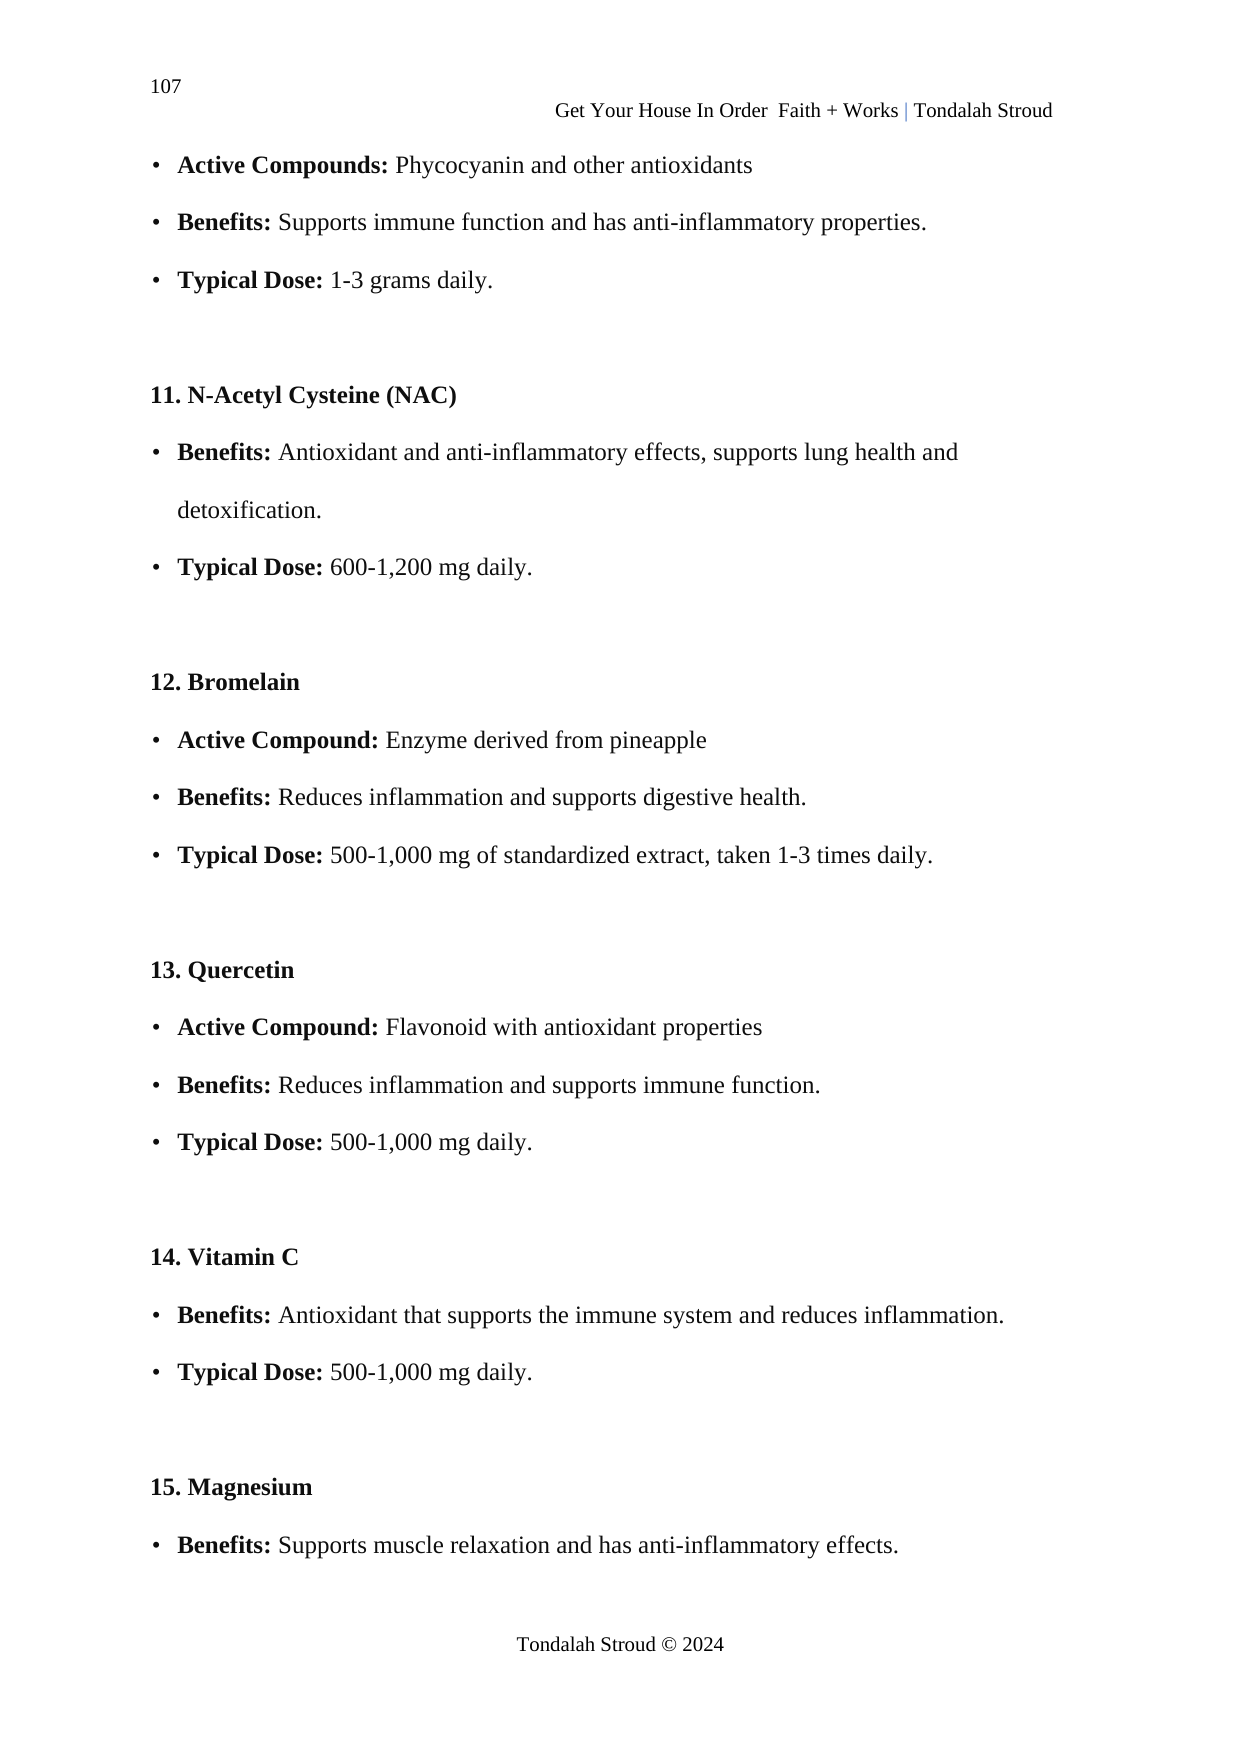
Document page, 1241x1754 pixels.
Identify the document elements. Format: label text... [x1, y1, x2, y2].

text • Benefits: Supports muscle relaxation and has anti-inflammatory effects. [150, 1530, 1090, 1559]
text • Benefits: Antioxidant that supports the immune system and reduces inflammation. [150, 1300, 1090, 1329]
text 12. Bromelain [150, 667, 1090, 696]
text 11. N-Acetyl Cysteine (NAC) [150, 380, 1090, 409]
text • Benefits: Reduces inflammation and supports digestive health. [150, 782, 1090, 811]
text • Active Compound: Enzyme derived from pineapple [150, 725, 1090, 754]
text • Benefits: Reduces inflammation and supports immune function. [150, 1070, 1090, 1099]
text • Active Compound: Flavonoid with antioxidant properties [150, 1012, 1090, 1041]
text 15. Magnesium [150, 1472, 1090, 1501]
text • Typical Dose: 500-1,000 mg daily. [150, 1357, 1090, 1386]
text • Typical Dose: 600-1,200 mg daily. [150, 552, 1090, 581]
text • Typical Dose: 500-1,000 mg of standardized extract, taken 1-3 times daily. [150, 840, 1090, 869]
text • Typical Dose: 1-3 grams daily. [150, 265, 1090, 294]
text 13. Quercetin [150, 955, 1090, 984]
text • Active Compounds: Phycocyanin and other antioxidants [150, 150, 1090, 179]
text • Benefits: Antioxidant and anti-inflammatory effects, supports lung health and detoxification. [150, 437, 1090, 524]
text • Typical Dose: 500-1,000 mg daily. [150, 1127, 1090, 1156]
text 14. Vitamin C [150, 1242, 1090, 1271]
text • Benefits: Supports immune function and has anti-inflammatory properties. [150, 207, 1090, 236]
